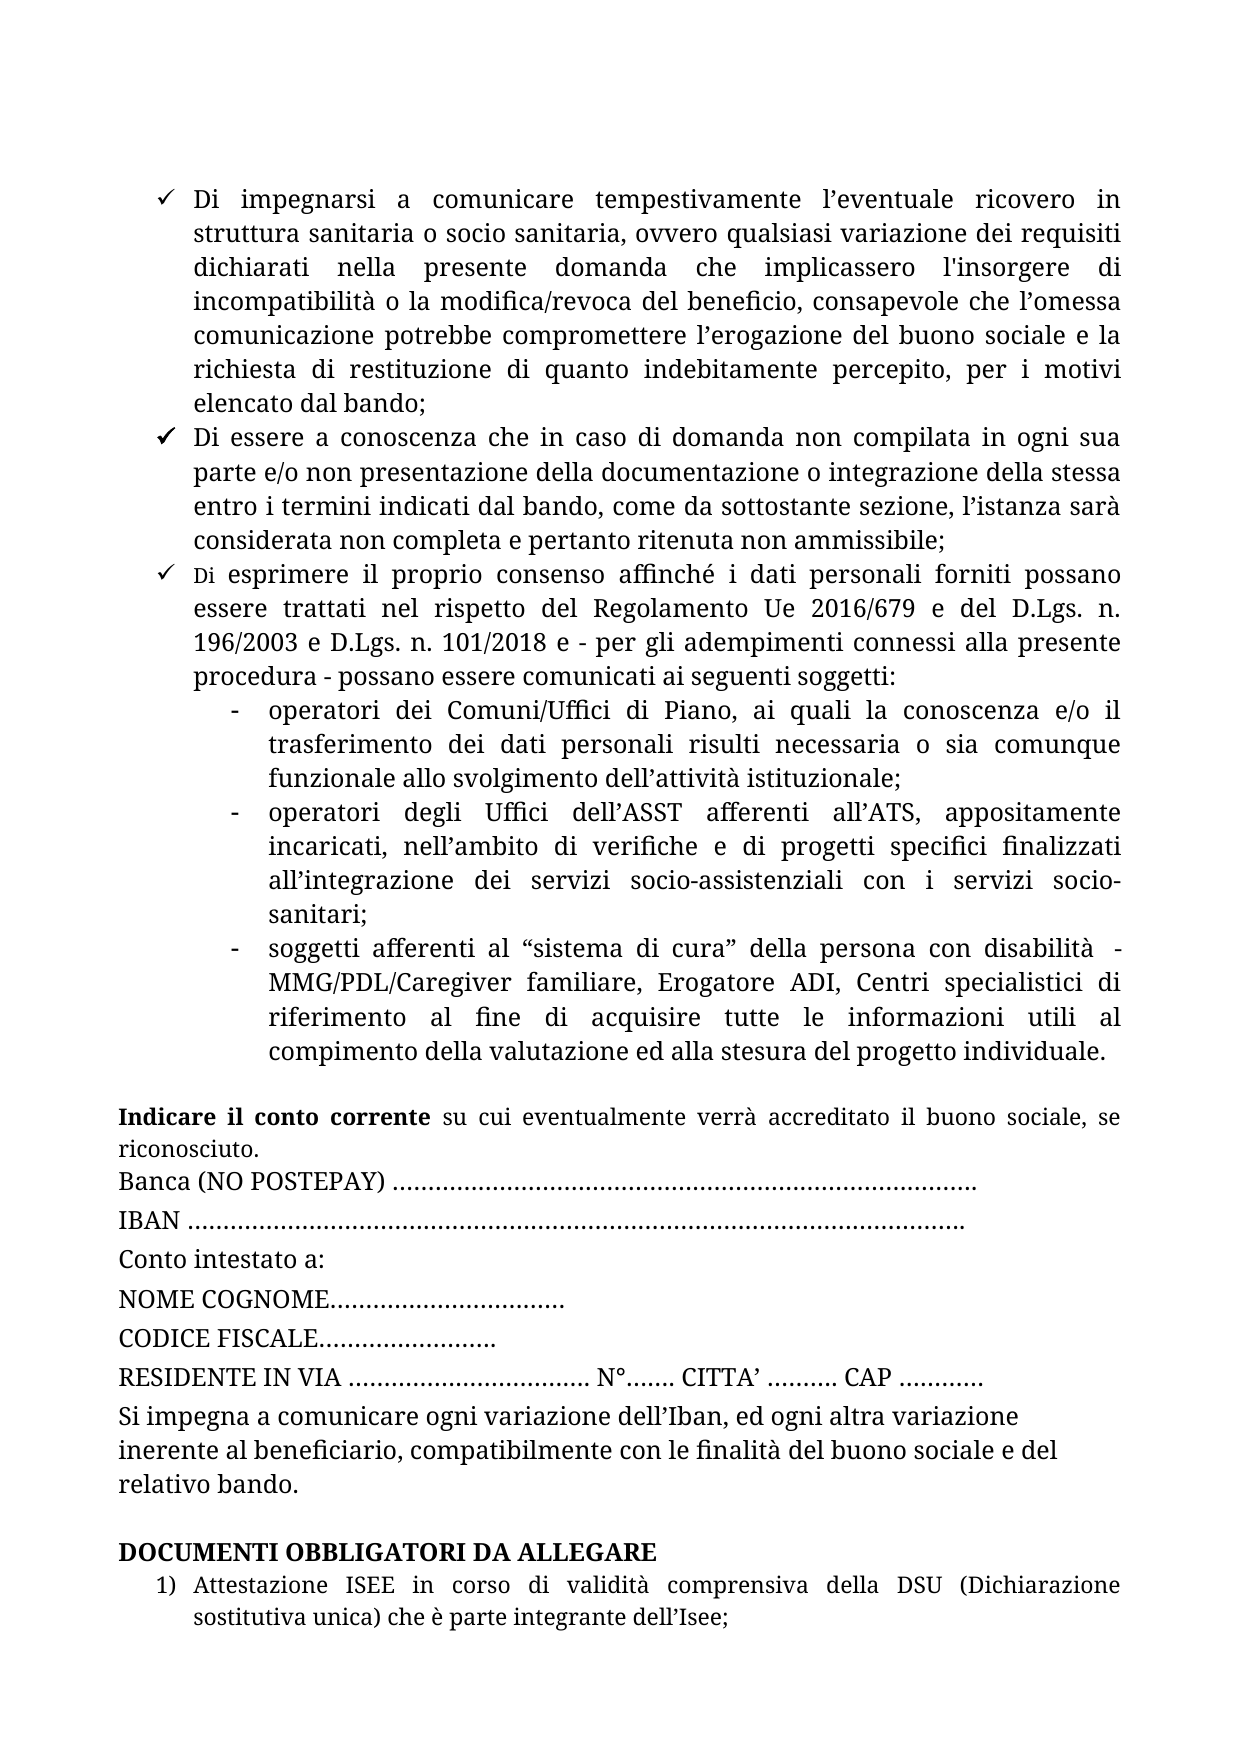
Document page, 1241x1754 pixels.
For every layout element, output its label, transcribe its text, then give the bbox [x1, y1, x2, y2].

list Di essere a conoscenza che in caso di domanda non compilata in ogni sua parte e/o non presentazione della documentazione o integrazione della stessa entro i termini indicati dal bando, come da sottostante sezione, l’istanza sarà considerata non completa e pertanto ritenuta non ammissibile; [156, 420, 1122, 556]
list Attestazione ISEE in corso di validità comprensiva della DSU (Dichiarazione sostitutiva unica) che è parte integrante dell’Isee; [156, 1569, 1122, 1632]
list soggetti afferenti al “sistema di cura” della persona con disabilità - MMG/PDL/Caregiver familiare, Erogatore ADI, Centri specialistici di riferimento al fine di acquisire tutte le informazioni utili al compimento della valutazione ed alla stesura del progetto individuale. [231, 931, 1122, 1067]
text Banca (NO POSTEPAY) ………………………………………………………………………. [118, 1164, 1122, 1198]
text CODICE FISCALE……………………. [118, 1321, 1122, 1354]
list Di esprimere il proprio consenso affinché i dati personali forniti possano essere trattati nel rispetto del Regolamento Ue 2016/679 e del D.Lgs. n. 196/2003 e D.Lgs. n. 101/2018 e - per gli adempimenti connessi alla presente procedura - possano essere comunicati ai seguenti soggetti: [156, 556, 1122, 693]
text RESIDENTE IN VIA ……………………………. N°……. CITTA’ ………. CAP ………… [118, 1360, 1122, 1394]
list Di impegnarsi a comunicare tempestivamente l’eventuale ricovero in struttura sanitaria o socio sanitaria, ovvero qualsiasi variazione dei requisiti dichiarati nella presente domanda che implicassero l'insorgere di incompatibilità o la modifica/revoca del beneficio, consapevole che l’omessa comunicazione potrebbe compromettere l’erogazione del buono sociale e la richiesta di restituzione di quanto indebitamente percepito, per i motivi elencato dal bando; [156, 182, 1122, 420]
text Indicare il conto corrente su cui eventualmente verrà accreditato il buono sociale, se riconosciuto. [118, 1101, 1122, 1164]
text Conto intestato a: [118, 1242, 1122, 1276]
text IBAN ………………………………………………………………………………………………. [118, 1203, 1122, 1237]
text DOCUMENTI OBBLIGATORI DA ALLEGARE [118, 1535, 1122, 1569]
text Si impegna a comunicare ogni variazione dell’Iban, ed ogni altra variazione inerente al beneficiario, compatibilmente con le finalità del buono sociale e del relativo bando. [118, 1399, 1122, 1501]
list operatori dei Comuni/Uffici di Piano, ai quali la conoscenza e/o il trasferimento dei dati personali risulti necessaria o sia comunque funzionale allo svolgimento dell’attività istituzionale; [231, 693, 1122, 795]
list operatori degli Uffici dell’ASST afferenti all’ATS, appositamente incaricati, nell’ambito di verifiche e di progetti specifici finalizzati all’integrazione dei servizi socio-assistenziali con i servizi socio-sanitari; [231, 795, 1122, 931]
text NOME COGNOME…………………………… [118, 1281, 1122, 1315]
